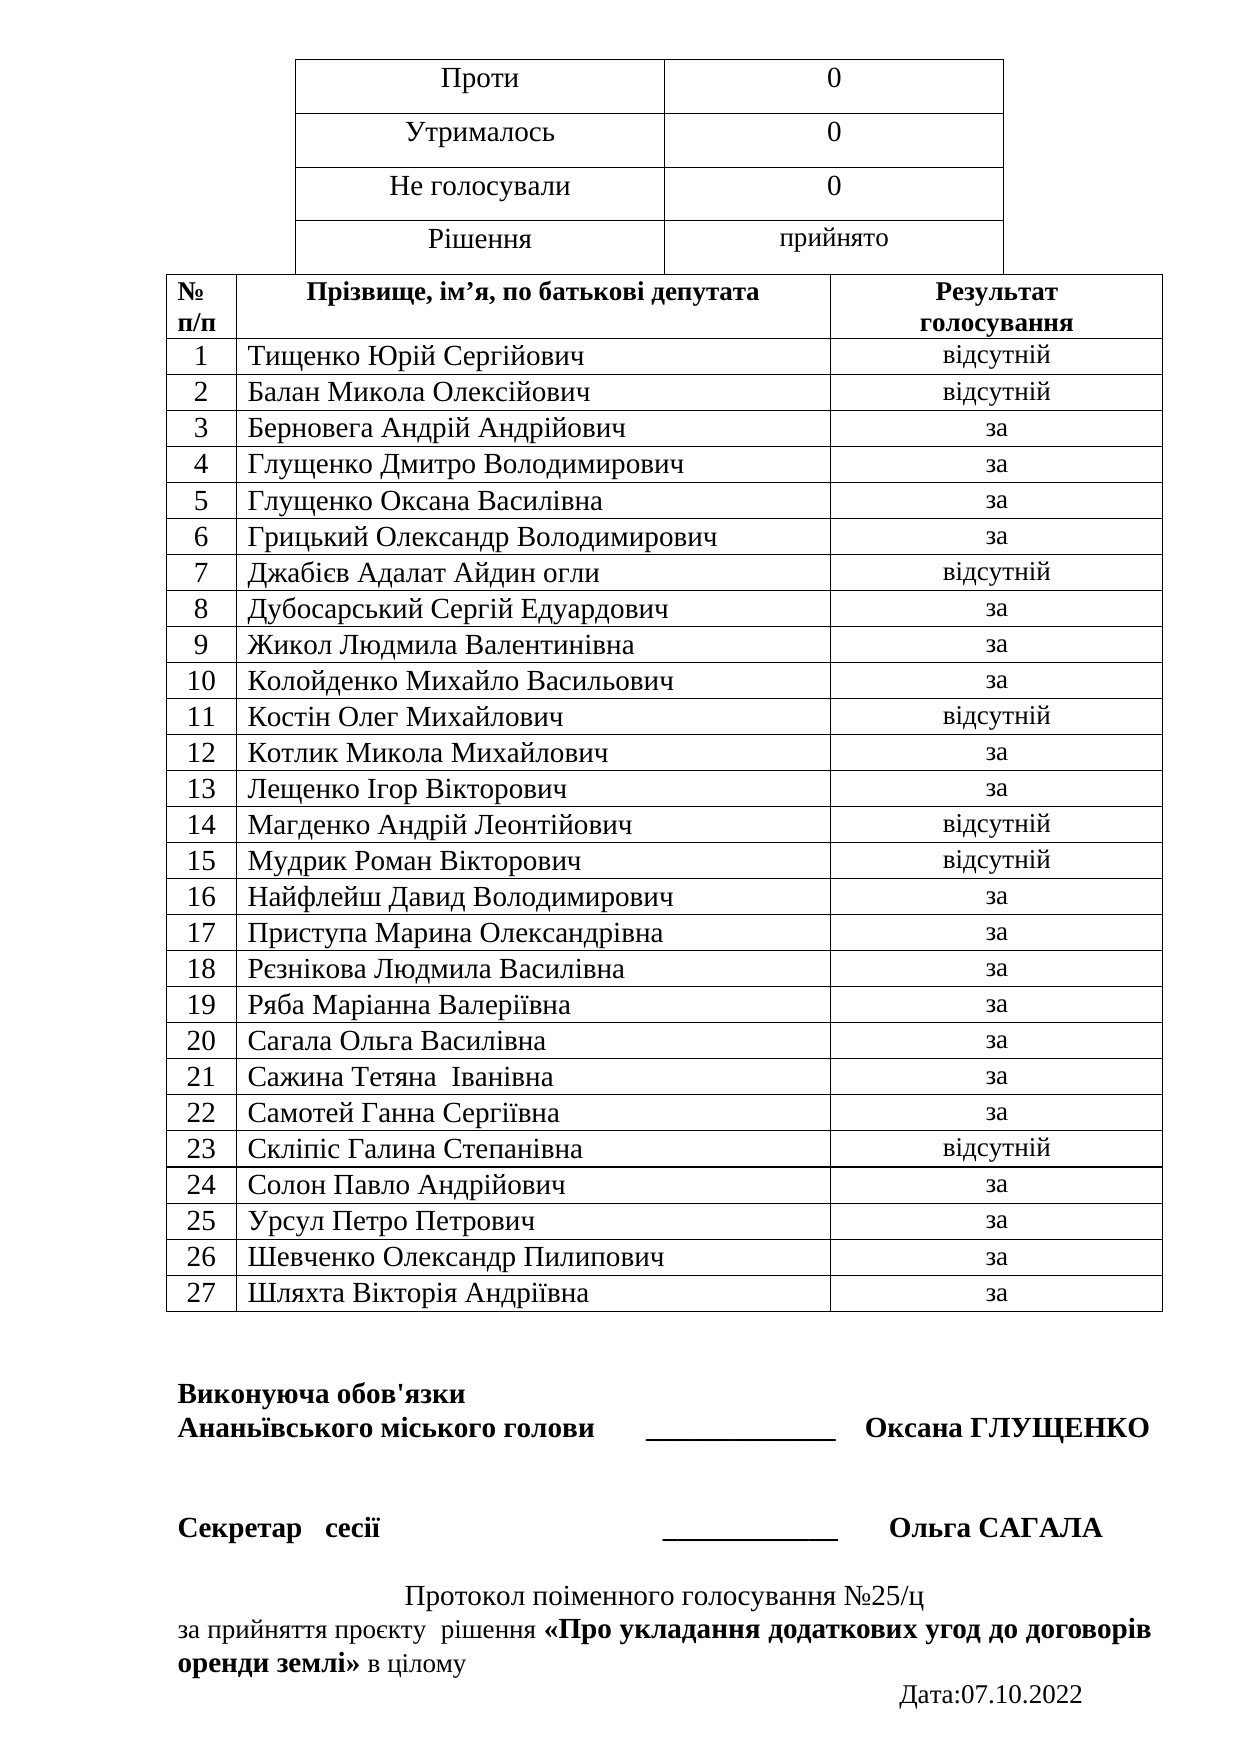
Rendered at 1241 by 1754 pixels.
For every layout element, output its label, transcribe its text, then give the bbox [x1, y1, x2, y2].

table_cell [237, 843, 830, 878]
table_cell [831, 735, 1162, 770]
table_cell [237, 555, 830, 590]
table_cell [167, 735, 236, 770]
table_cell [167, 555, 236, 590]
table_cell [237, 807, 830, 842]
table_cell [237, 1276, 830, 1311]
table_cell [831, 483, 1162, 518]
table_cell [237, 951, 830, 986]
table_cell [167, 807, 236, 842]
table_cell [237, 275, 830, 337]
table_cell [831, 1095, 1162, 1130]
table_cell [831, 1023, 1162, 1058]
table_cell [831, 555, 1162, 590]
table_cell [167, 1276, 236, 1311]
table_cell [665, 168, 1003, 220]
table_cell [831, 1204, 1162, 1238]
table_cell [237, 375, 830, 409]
text Секретар сесії ____________ Ольга САГАЛА [177, 1511, 1152, 1544]
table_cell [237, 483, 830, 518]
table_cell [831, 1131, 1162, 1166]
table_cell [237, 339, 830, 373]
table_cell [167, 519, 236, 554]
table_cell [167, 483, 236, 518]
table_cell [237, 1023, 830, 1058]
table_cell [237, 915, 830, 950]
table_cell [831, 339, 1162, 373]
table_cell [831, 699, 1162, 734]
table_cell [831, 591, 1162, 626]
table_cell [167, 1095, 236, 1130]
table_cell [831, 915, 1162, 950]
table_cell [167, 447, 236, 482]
text за прийняття проєкту рішення «Про укладання додаткових угод до договорів оренди землі» в цілому [177, 1611, 1152, 1678]
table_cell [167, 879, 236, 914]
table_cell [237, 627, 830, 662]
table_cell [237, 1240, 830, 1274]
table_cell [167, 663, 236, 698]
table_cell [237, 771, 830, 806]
text Виконуюча обов'язки [177, 1376, 1152, 1410]
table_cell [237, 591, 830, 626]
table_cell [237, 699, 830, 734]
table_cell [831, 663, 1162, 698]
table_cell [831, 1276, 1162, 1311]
text Протокол поіменного голосування №25/ц [177, 1578, 1152, 1611]
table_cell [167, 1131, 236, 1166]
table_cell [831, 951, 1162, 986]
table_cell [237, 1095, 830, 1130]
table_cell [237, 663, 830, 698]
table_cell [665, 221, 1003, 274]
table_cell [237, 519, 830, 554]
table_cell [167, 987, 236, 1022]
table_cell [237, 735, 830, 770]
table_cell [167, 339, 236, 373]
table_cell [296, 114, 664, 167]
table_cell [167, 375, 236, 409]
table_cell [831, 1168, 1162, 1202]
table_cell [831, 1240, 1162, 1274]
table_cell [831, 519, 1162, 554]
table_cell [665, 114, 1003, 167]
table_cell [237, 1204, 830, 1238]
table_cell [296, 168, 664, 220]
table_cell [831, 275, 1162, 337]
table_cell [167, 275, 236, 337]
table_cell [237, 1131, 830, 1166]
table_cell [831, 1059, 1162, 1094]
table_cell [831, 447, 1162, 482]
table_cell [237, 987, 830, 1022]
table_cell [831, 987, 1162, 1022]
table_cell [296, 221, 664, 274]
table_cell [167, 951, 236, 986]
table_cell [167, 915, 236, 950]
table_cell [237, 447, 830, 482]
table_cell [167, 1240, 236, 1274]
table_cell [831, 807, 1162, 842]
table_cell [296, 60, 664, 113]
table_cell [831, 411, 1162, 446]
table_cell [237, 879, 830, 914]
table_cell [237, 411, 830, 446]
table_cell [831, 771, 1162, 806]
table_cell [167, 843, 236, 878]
text Дата:07.10.2022 [177, 1678, 1152, 1709]
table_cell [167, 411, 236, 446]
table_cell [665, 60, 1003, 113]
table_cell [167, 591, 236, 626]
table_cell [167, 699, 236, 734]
text Ананьївського міського голови _____________ Оксана ГЛУЩЕНКО [177, 1410, 1152, 1443]
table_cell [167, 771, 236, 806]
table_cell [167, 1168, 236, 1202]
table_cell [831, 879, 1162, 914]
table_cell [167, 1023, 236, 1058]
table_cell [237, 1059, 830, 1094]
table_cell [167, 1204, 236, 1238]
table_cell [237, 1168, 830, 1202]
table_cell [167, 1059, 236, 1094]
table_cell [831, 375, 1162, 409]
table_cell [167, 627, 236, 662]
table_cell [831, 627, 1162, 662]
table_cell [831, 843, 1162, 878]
